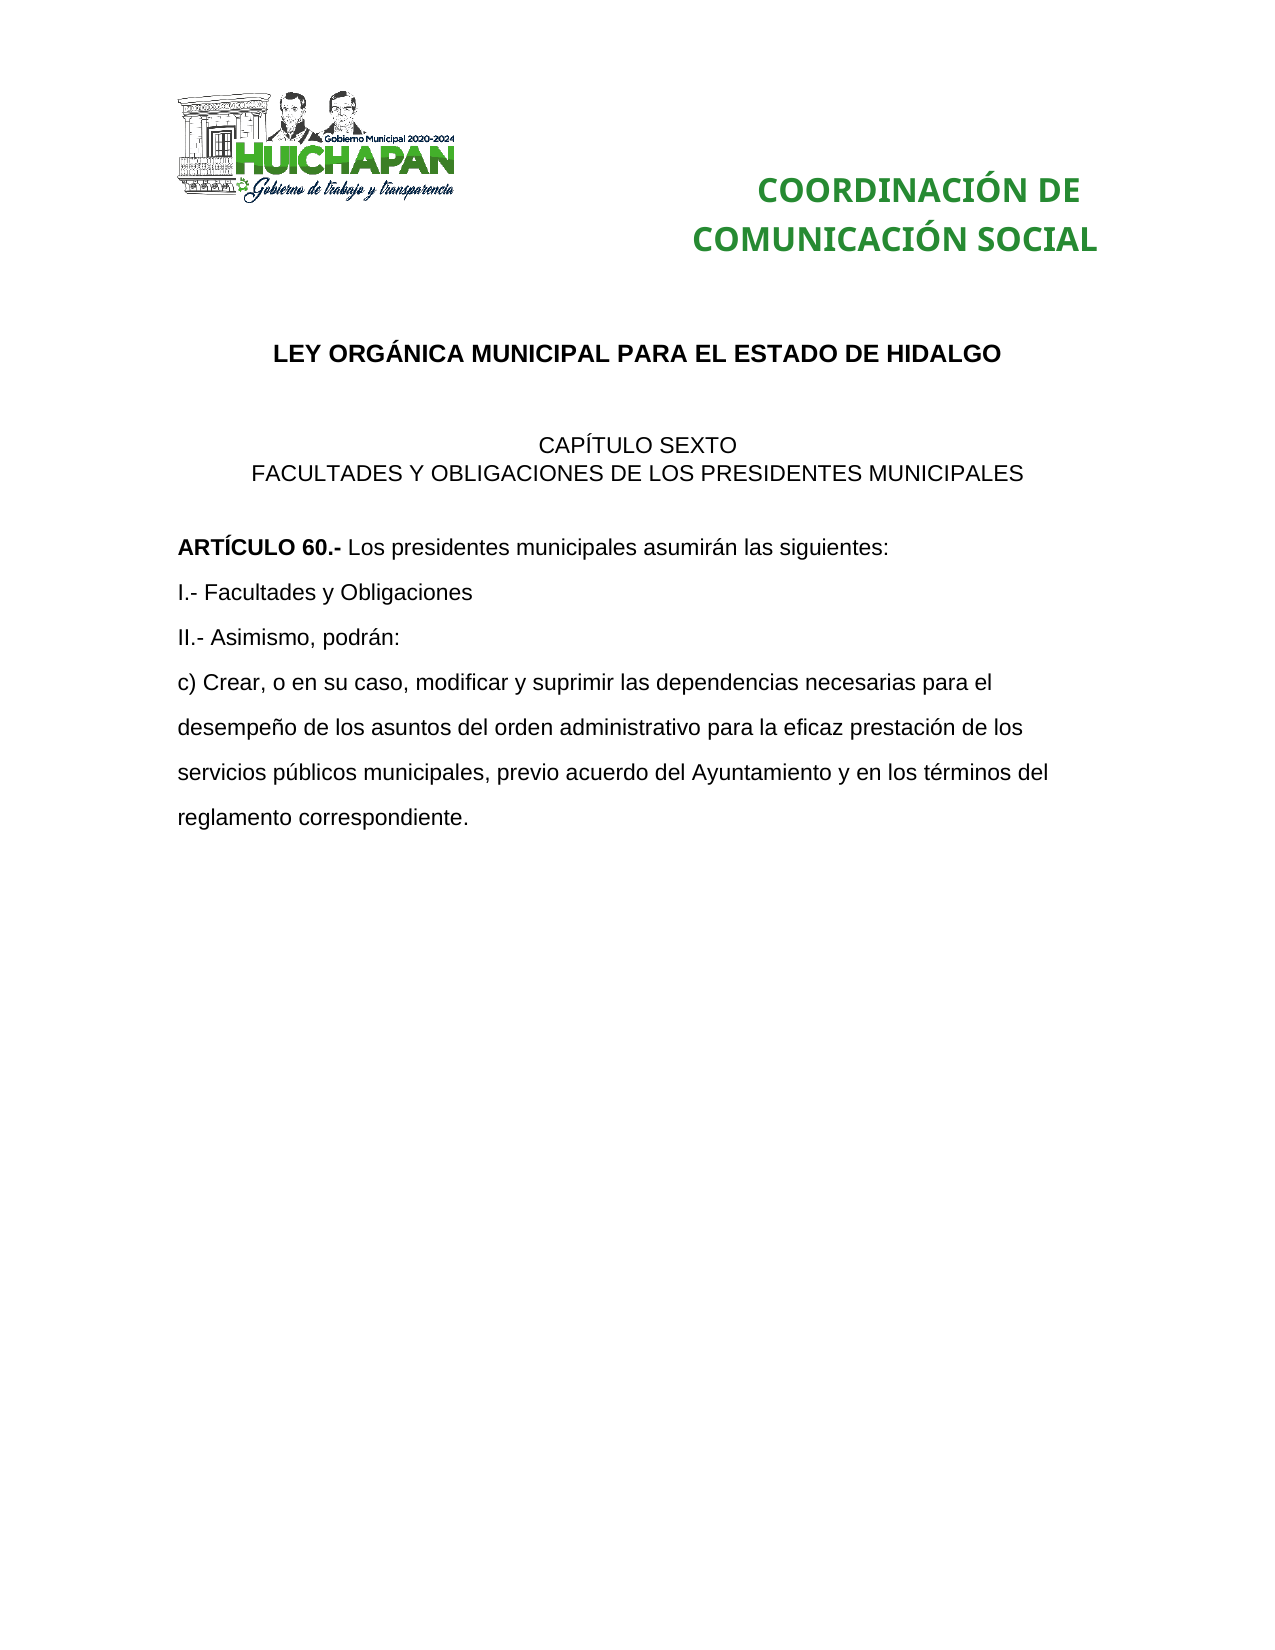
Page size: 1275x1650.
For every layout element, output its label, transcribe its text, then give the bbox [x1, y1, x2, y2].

text LEY ORGÁNICA MUNICIPAL PARA EL ESTADO DE HIDALGO [177, 339, 1098, 368]
text desempeño de los asuntos del orden administrativo para la eficaz prestación de los [177, 714, 1098, 740]
text c) Crear, o en su caso, modificar y suprimir las dependencias necesarias para el [177, 669, 1098, 695]
picture [177, 91, 454, 203]
text II.- Asimismo, podrán: [177, 624, 1098, 650]
text FACULTADES Y OBLIGACIONES DE LOS PRESIDENTES MUNICIPALES [177, 460, 1098, 486]
text CAPÍTULO SEXTO [177, 432, 1098, 458]
text reglamento correspondiente. [177, 804, 1098, 831]
text COMUNICACIÓN SOCIAL [177, 216, 1098, 261]
text ARTÍCULO 60.- Los presidentes municipales asumirán las siguientes: [177, 534, 1098, 560]
text servicios públicos municipales, previo acuerdo del Ayuntamiento y en los términos del [177, 759, 1098, 786]
text I.- Facultades y Obligaciones [177, 579, 1098, 605]
